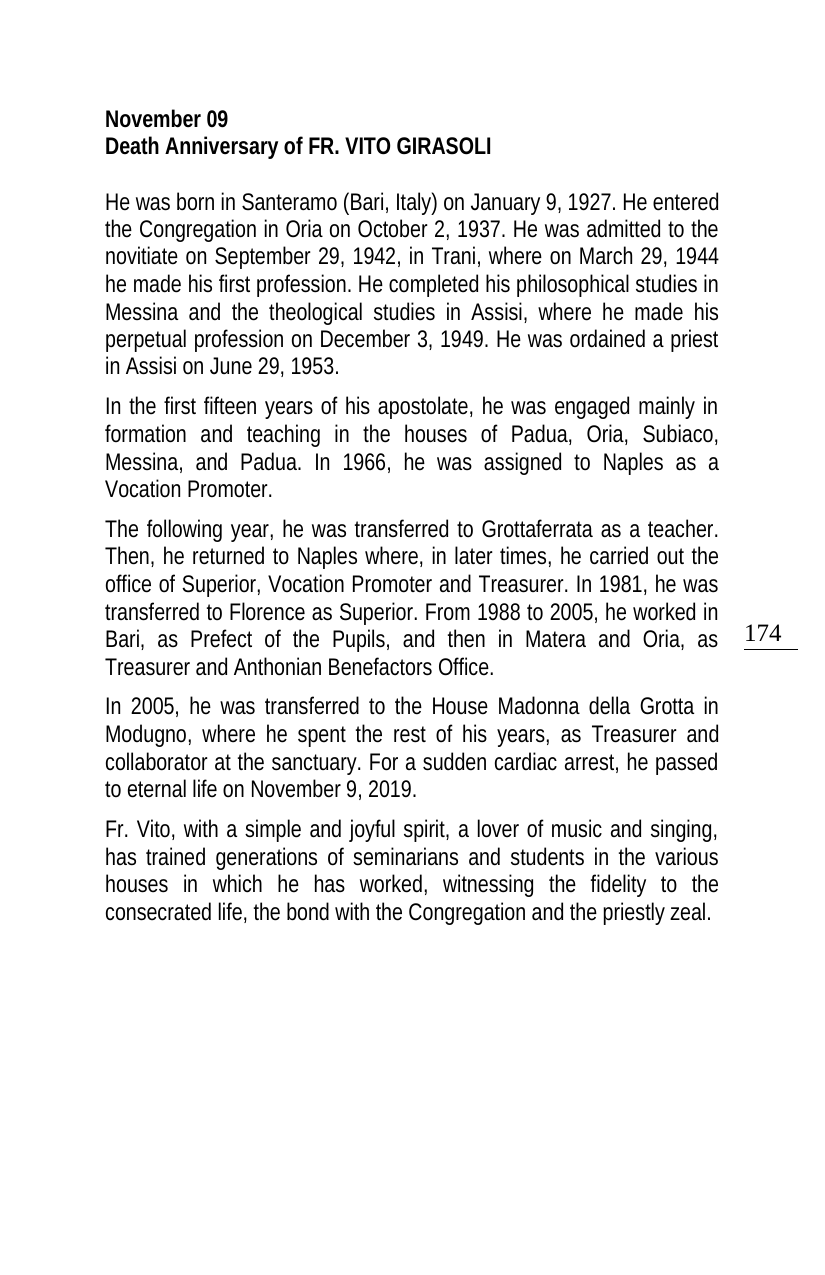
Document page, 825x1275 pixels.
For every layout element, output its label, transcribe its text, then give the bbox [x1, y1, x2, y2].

text November 09 [105, 105, 715, 132]
text Death Anniversary of FR. VITO GIRASOLI [105, 132, 715, 160]
text Fr. Vito, with a simple and joyful spirit, a lover of music and singing, has trained generations of seminarians and students in the various houses in which he has worked, witnessing the fidelity to the consecrated life, the bond with the Congregation and the priestly zeal. [105, 815, 720, 925]
text In 2005, he was transferred to the House Madonna della Grotta in Modugno, where he spent the rest of his years, as Treasurer and collaborator at the sanctuary. For a sudden cardiac arrest, he passed to eternal life on November 9, 2019. [105, 692, 720, 802]
text In the first fifteen years of his apostolate, he was engaged mainly in formation and teaching in the houses of Padua, Oria, Subiaco, Messina, and Padua. In 1966, he was assigned to Naples as a Vocation Promoter. [105, 392, 720, 502]
text The following year, he was transferred to Grottaferrata as a teacher. Then, he returned to Naples where, in later times, he carried out the office of Superior, Vocation Promoter and Treasurer. In 1981, he was transferred to Florence as Superior. From 1988 to 2005, he worked in Bari, as Prefect of the Pupils, and then in Matera and Oria, as Treasurer and Anthonian Benefactors Office. [105, 515, 720, 680]
text He was born in Santeramo (Bari, Italy) on January 9, 1927. He entered the Congregation in Oria on October 2, 1937. He was admitted to the novitiate on September 29, 1942, in Trani, where on March 29, 1944 he made his first profession. He completed his philosophical studies in Messina and the theological studies in Assisi, where he made his perpetual profession on December 3, 1949. He was ordained a priest in Assisi on June 29, 1953. [105, 187, 720, 380]
